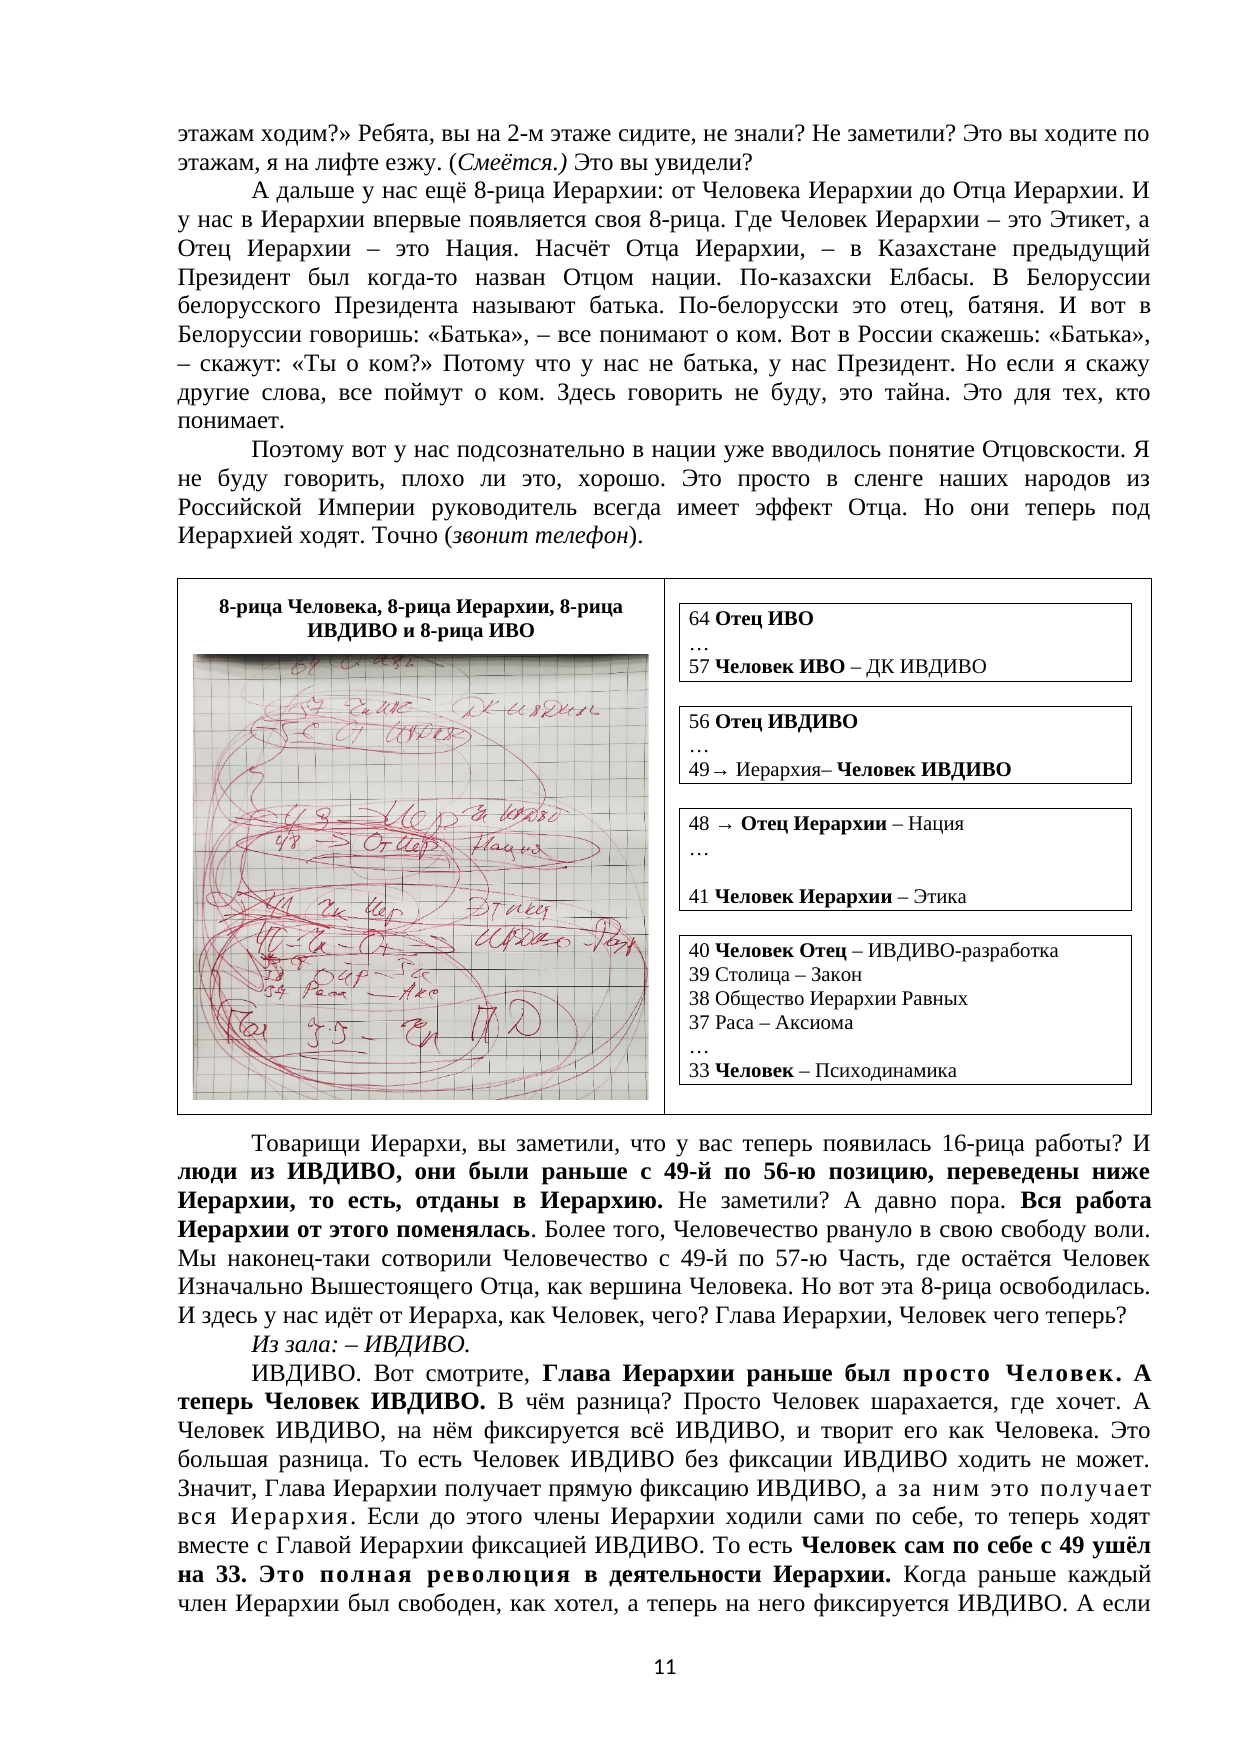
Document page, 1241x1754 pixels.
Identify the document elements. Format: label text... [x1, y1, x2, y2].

table_header 8-рица Человека, 8-рица Иерархии, 8-рица ИВДИВО и 8-рица ИВО [178, 579, 664, 1114]
text Товарищи Иерархи, вы заметили, что у вас теперь появилась 16-рица работы? И люди из ИВДИВО, они были раньше с 49-й по 56-ю позицию, переведены ниже Иерархии, то есть, отданы в Иерархию. Не заметили? А давно пора. Вся работа Иерархии от этого поменялась. Более того, Человечество рвануло в свою свободу воли. Мы наконец-таки сотворили Человечество с 49-й по 57-ю Часть, где остаётся Человек Изначально Вышестоящего Отца, как вершина Человека. Но вот эта 8-рица освободилась. И здесь у нас идёт от Иерарха, как Человек, чего? Глава Иерархии, Человек чего теперь? [177, 1128, 1152, 1329]
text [177, 1358, 1152, 1616]
picture [192, 654, 649, 1100]
table_header 64 Отец ИВО … 57 Человек ИВО – ДК ИВДИВО 56 Отец ИВДИВО … 49→ Иерархия– Человек ИВДИВО 48 → Отец Иерархии – Нация … 41 Человек Иерархии – Этика 40 Человек Отец – ИВДИВО-разработка 39 Столица – Закон 38 Общество Иерархии Равных 37 Раса – Аксиома … 33 Человек – Психодинамика [665, 579, 1151, 1114]
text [177, 118, 1152, 176]
text А дальше у нас ещё 8-рица Иерархии: от Человека Иерархии до Отца Иерархии. И у нас в Иерархии впервые появляется своя 8-рица. Где Человек Иерархии – это Этикет, а Отец Иерархии – это Нация. Насчёт Отца Иерархии, – в Казахстане предыдущий Президент был когда-то назван Отцом нации. По-казахски Елбасы. В Белоруссии белорусского Президента называют батька. По-белорусски это отец, батяня. И вот в Белоруссии говоришь: «Батька», – все понимают о ком. Вот в России скажешь: «Батька», – скажут: «Ты о ком?» Потому что у нас не батька, у нас Президент. Но если я скажу другие слова, все поймут о ком. Здесь говорить не буду, это тайна. Это для тех, кто понимает. [177, 176, 1152, 434]
text Из зала: – ИВДИВО. [177, 1329, 1152, 1358]
text Поэтому вот у нас подсознательно в нации уже вводилось понятие Отцовскости. Я не буду говорить, плохо ли это, хорошо. Это просто в сленге наших народов из Российской Империи руководитель всегда имеет эффект Отца. Но они теперь под Иерархией ходят. Точно (звонит телефон). [177, 434, 1152, 549]
